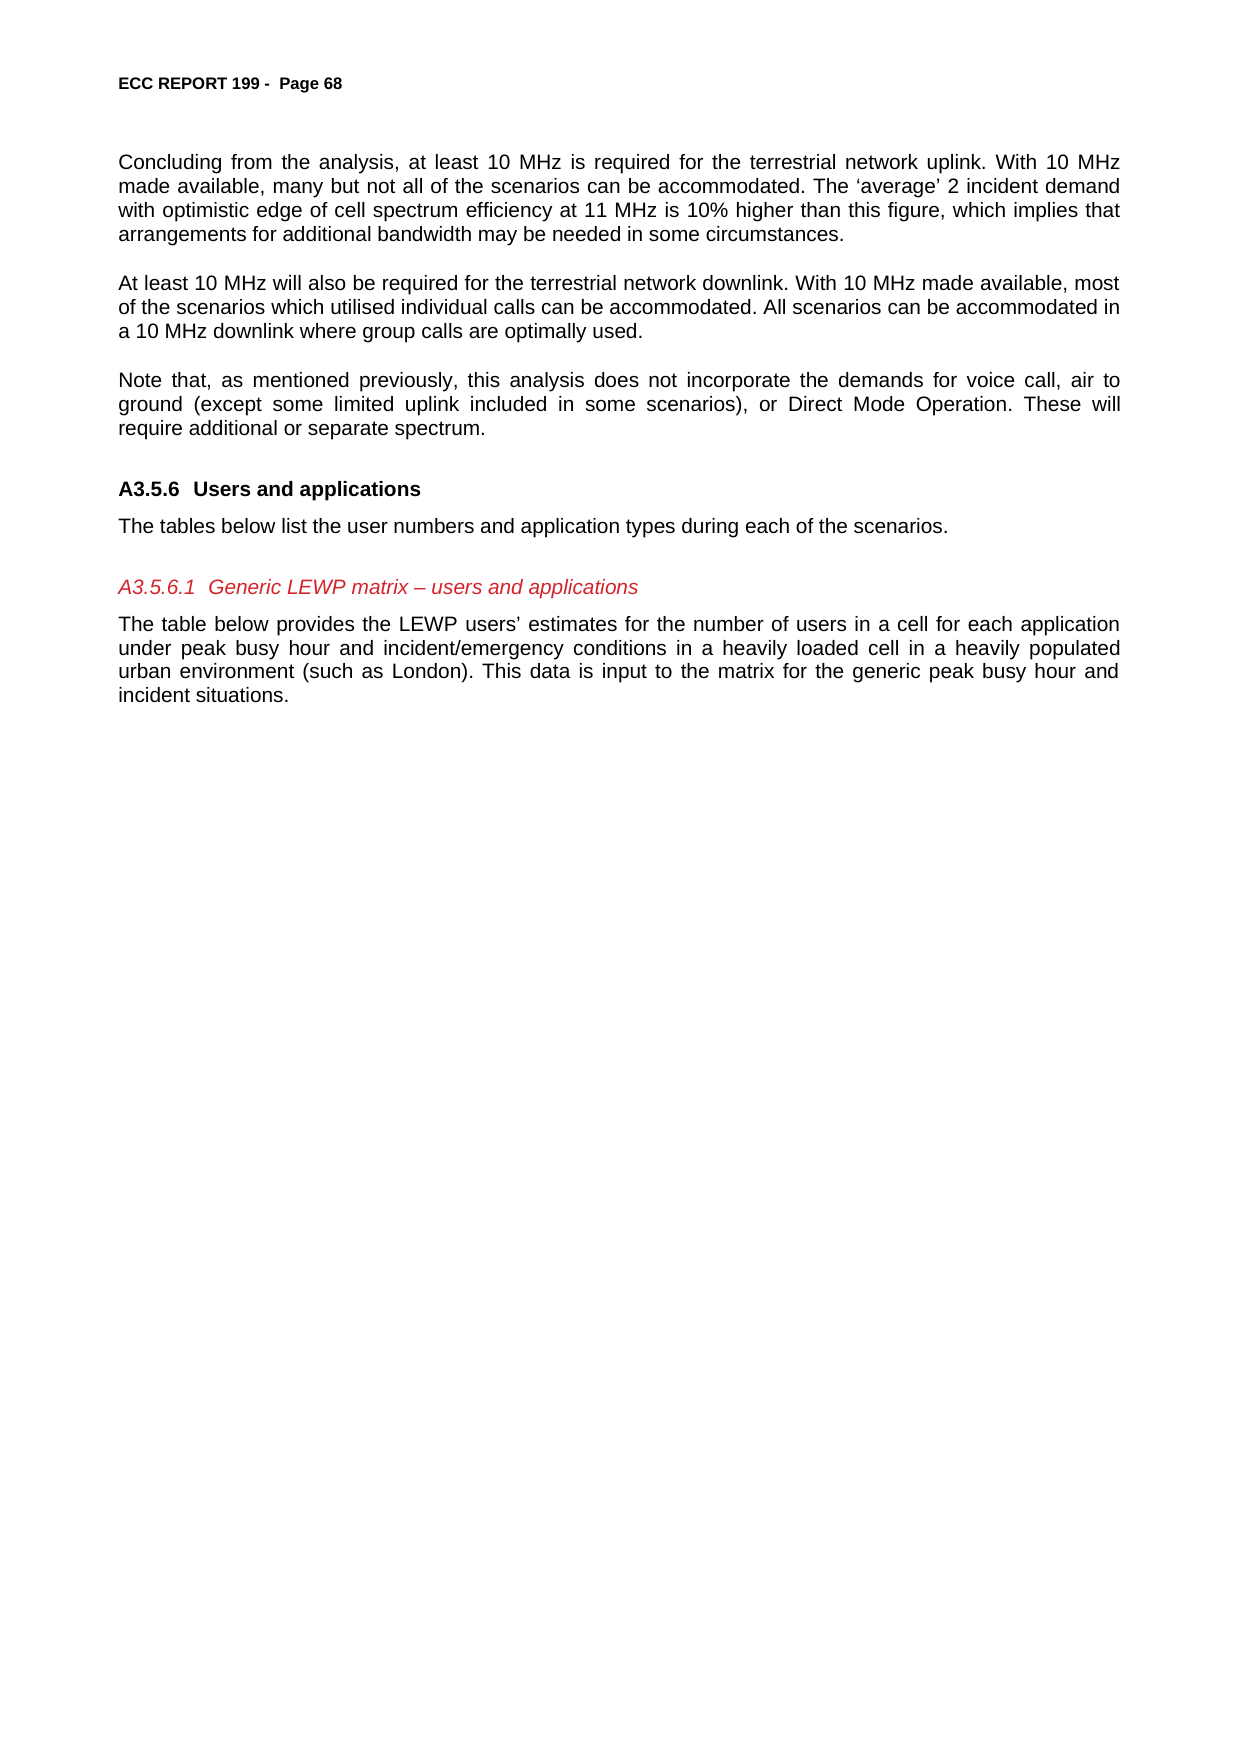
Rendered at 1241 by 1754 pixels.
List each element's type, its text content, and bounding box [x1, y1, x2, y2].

text Note that, as mentioned previously, this analysis does not incorporate the demands for voice call, air to ground (except some limited uplink included in some scenarios), or Direct Mode Operation. These will require additional or separate spectrum. [118, 368, 1122, 439]
text The tables below list the user numbers and application types during each of the scenarios. [118, 513, 1122, 537]
subtitle Generic LEWP matrix – users and applications [118, 575, 1122, 599]
text At least 10 MHz will also be required for the terrestrial network downlink. With 10 MHz made available, most of the scenarios which utilised individual calls can be accommodated. All scenarios can be accommodated in a 10 MHz downlink where group calls are optimally used. [118, 271, 1122, 343]
subtitle Users and applications [118, 477, 1122, 501]
text Concluding from the analysis, at least 10 MHz is required for the terrestrial network uplink. With 10 MHz made available, many but not all of the scenarios can be accommodated. The ‘average’ 2 incident demand with optimistic edge of cell spectrum efficiency at 11 MHz is 10% higher than this figure, which implies that arrangements for additional bandwidth may be needed in some circumstances. [118, 150, 1122, 246]
text The table below provides the LEWP users’ estimates for the number of users in a cell for each application under peak busy hour and incident/emergency conditions in a heavily loaded cell in a heavily populated urban environment (such as London). This data is input to the matrix for the generic peak busy hour and incident situations. [118, 611, 1122, 707]
